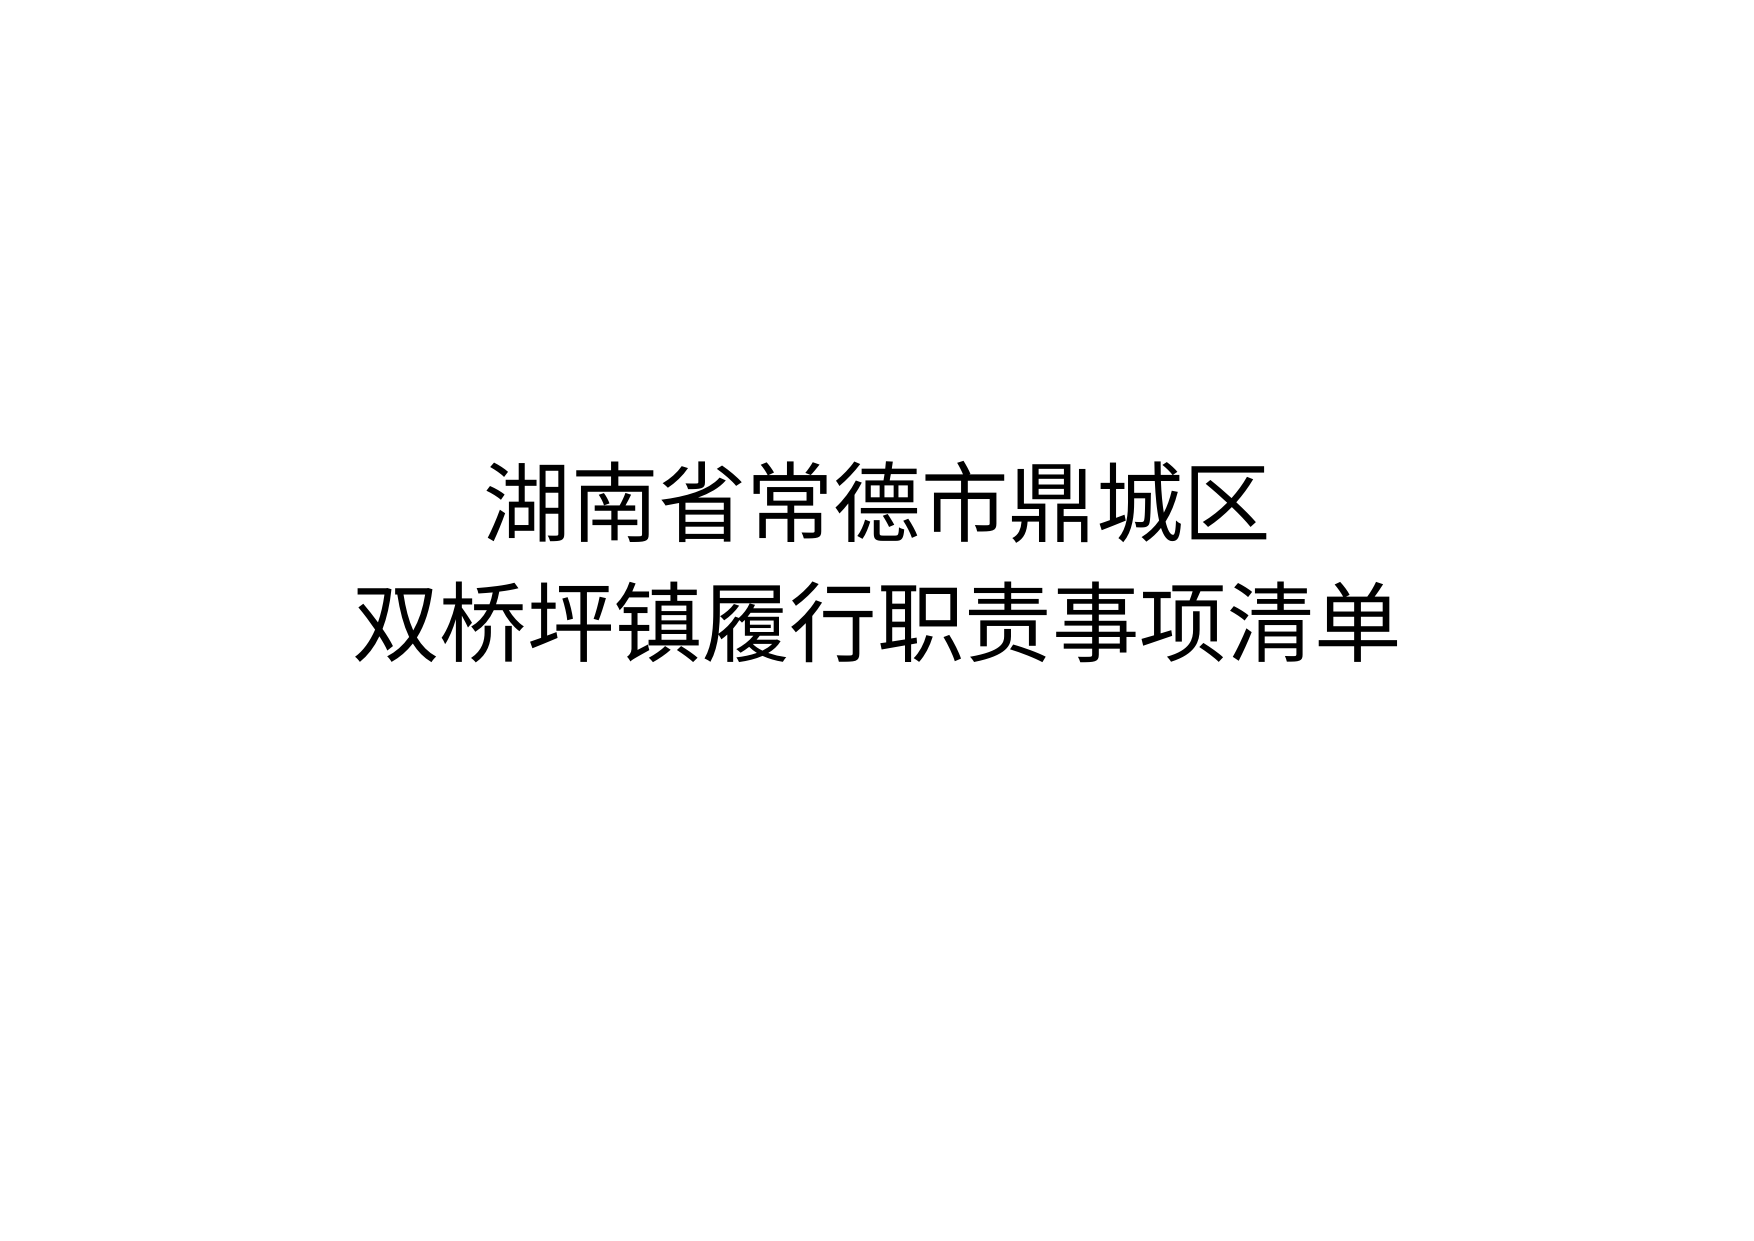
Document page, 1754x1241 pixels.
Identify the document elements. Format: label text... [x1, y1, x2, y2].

text 湖南省常德市鼎城区 [148, 442, 1606, 561]
text 双桥坪镇履行职责事项清单 [148, 561, 1606, 681]
